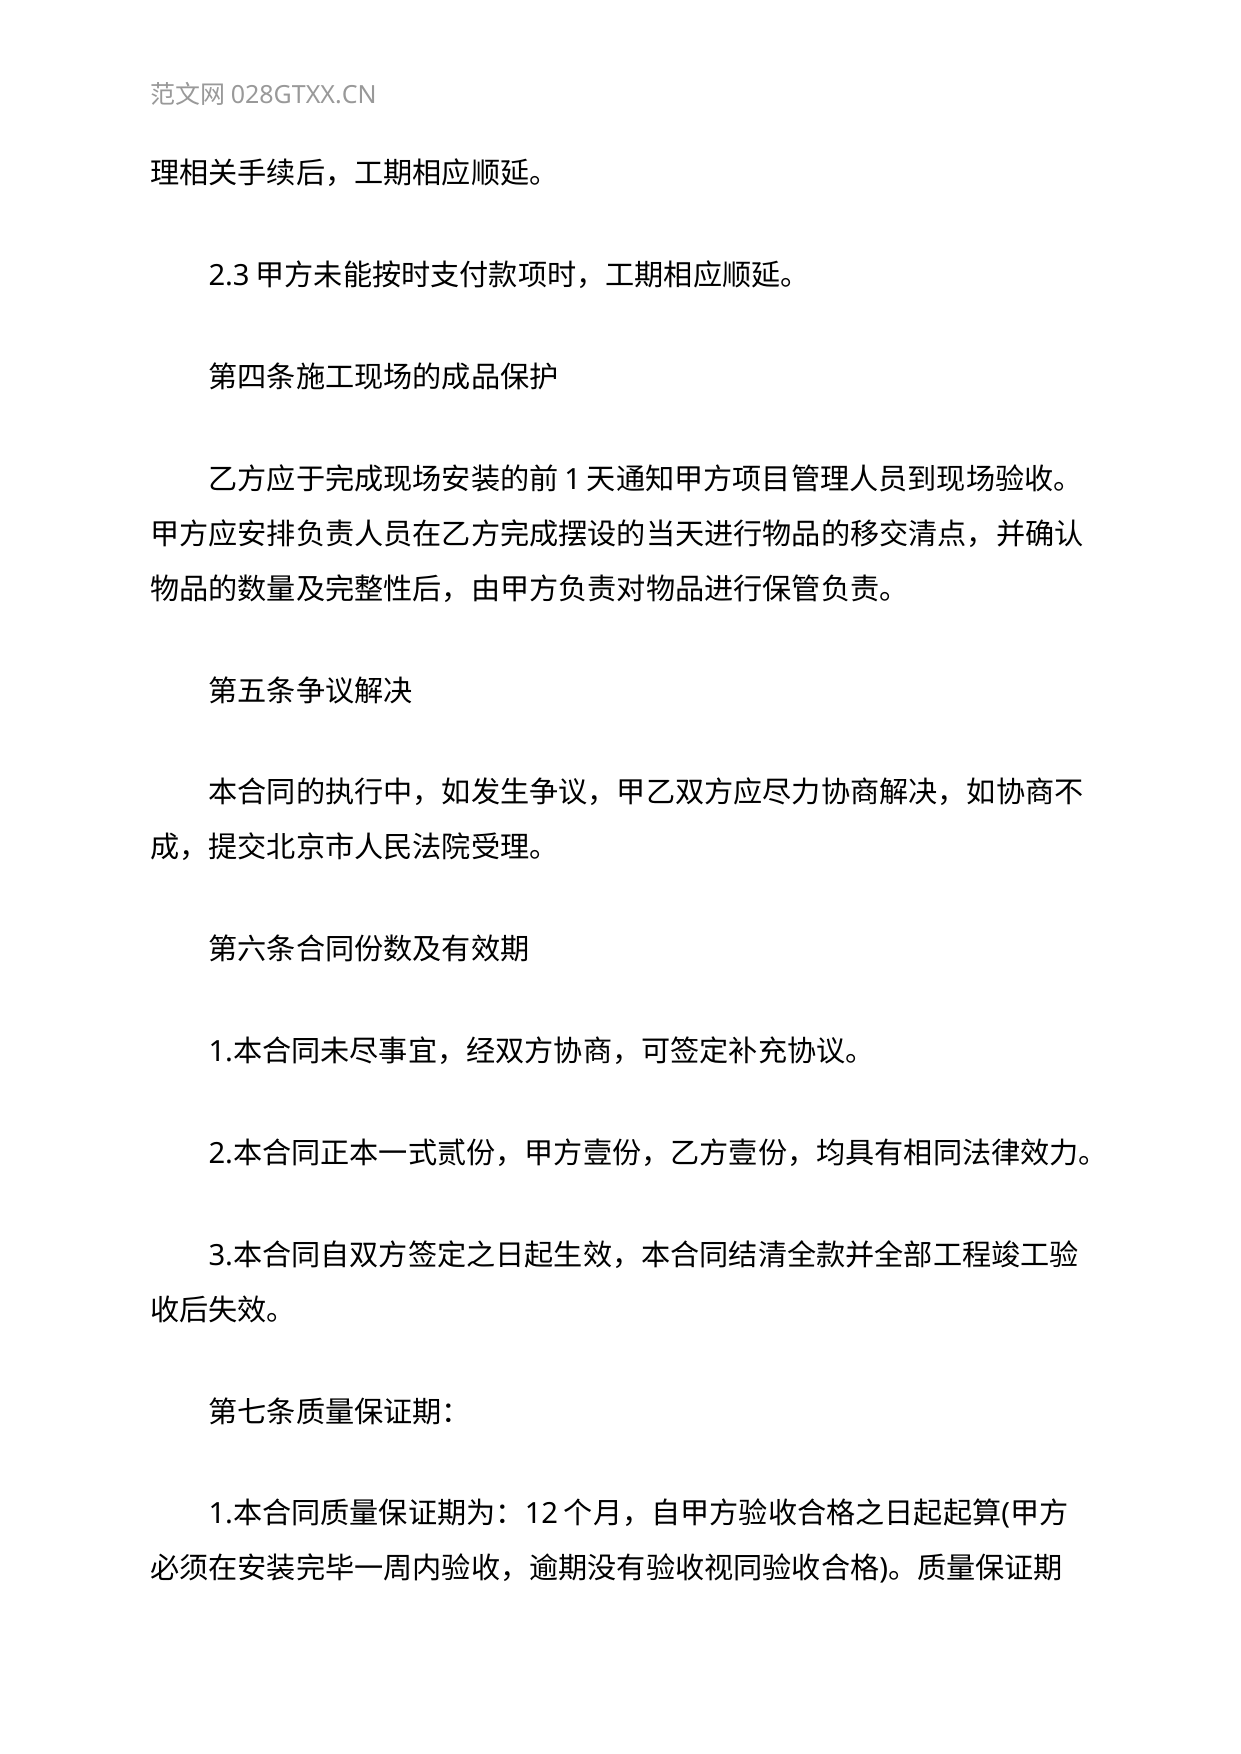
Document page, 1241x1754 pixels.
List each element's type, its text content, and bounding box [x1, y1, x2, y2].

text 本合同的执行中，如发生争议，甲乙双方应尽力协商解决，如协商不成，提交北京市人民法院受理。 [150, 769, 1090, 866]
text 第五条争议解决 [150, 667, 1090, 709]
text 第六条合同份数及有效期 [150, 926, 1090, 968]
text 3.本合同自双方签定之日起生效，本合同结清全款并全部工程竣工验收后失效。 [150, 1231, 1090, 1329]
text 1.本合同未尽事宜，经双方协商，可签定补充协议。 [150, 1027, 1090, 1070]
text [150, 150, 1090, 192]
text 第七条质量保证期： [150, 1388, 1090, 1430]
text 第四条施工现场的成品保护 [150, 354, 1090, 396]
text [150, 1490, 1090, 1587]
text 乙方应于完成现场安装的前1天通知甲方项目管理人员到现场验收。甲方应安排负责人员在乙方完成摆设的当天进行物品的移交清点，并确认物品的数量及完整性后，由甲方负责对物品进行保管负责。 [150, 456, 1090, 608]
text 2.本合同正本一式贰份，甲方壹份，乙方壹份，均具有相同法律效力。 [150, 1129, 1090, 1172]
text 2.3甲方未能按时支付款项时，工期相应顺延。 [150, 252, 1090, 294]
